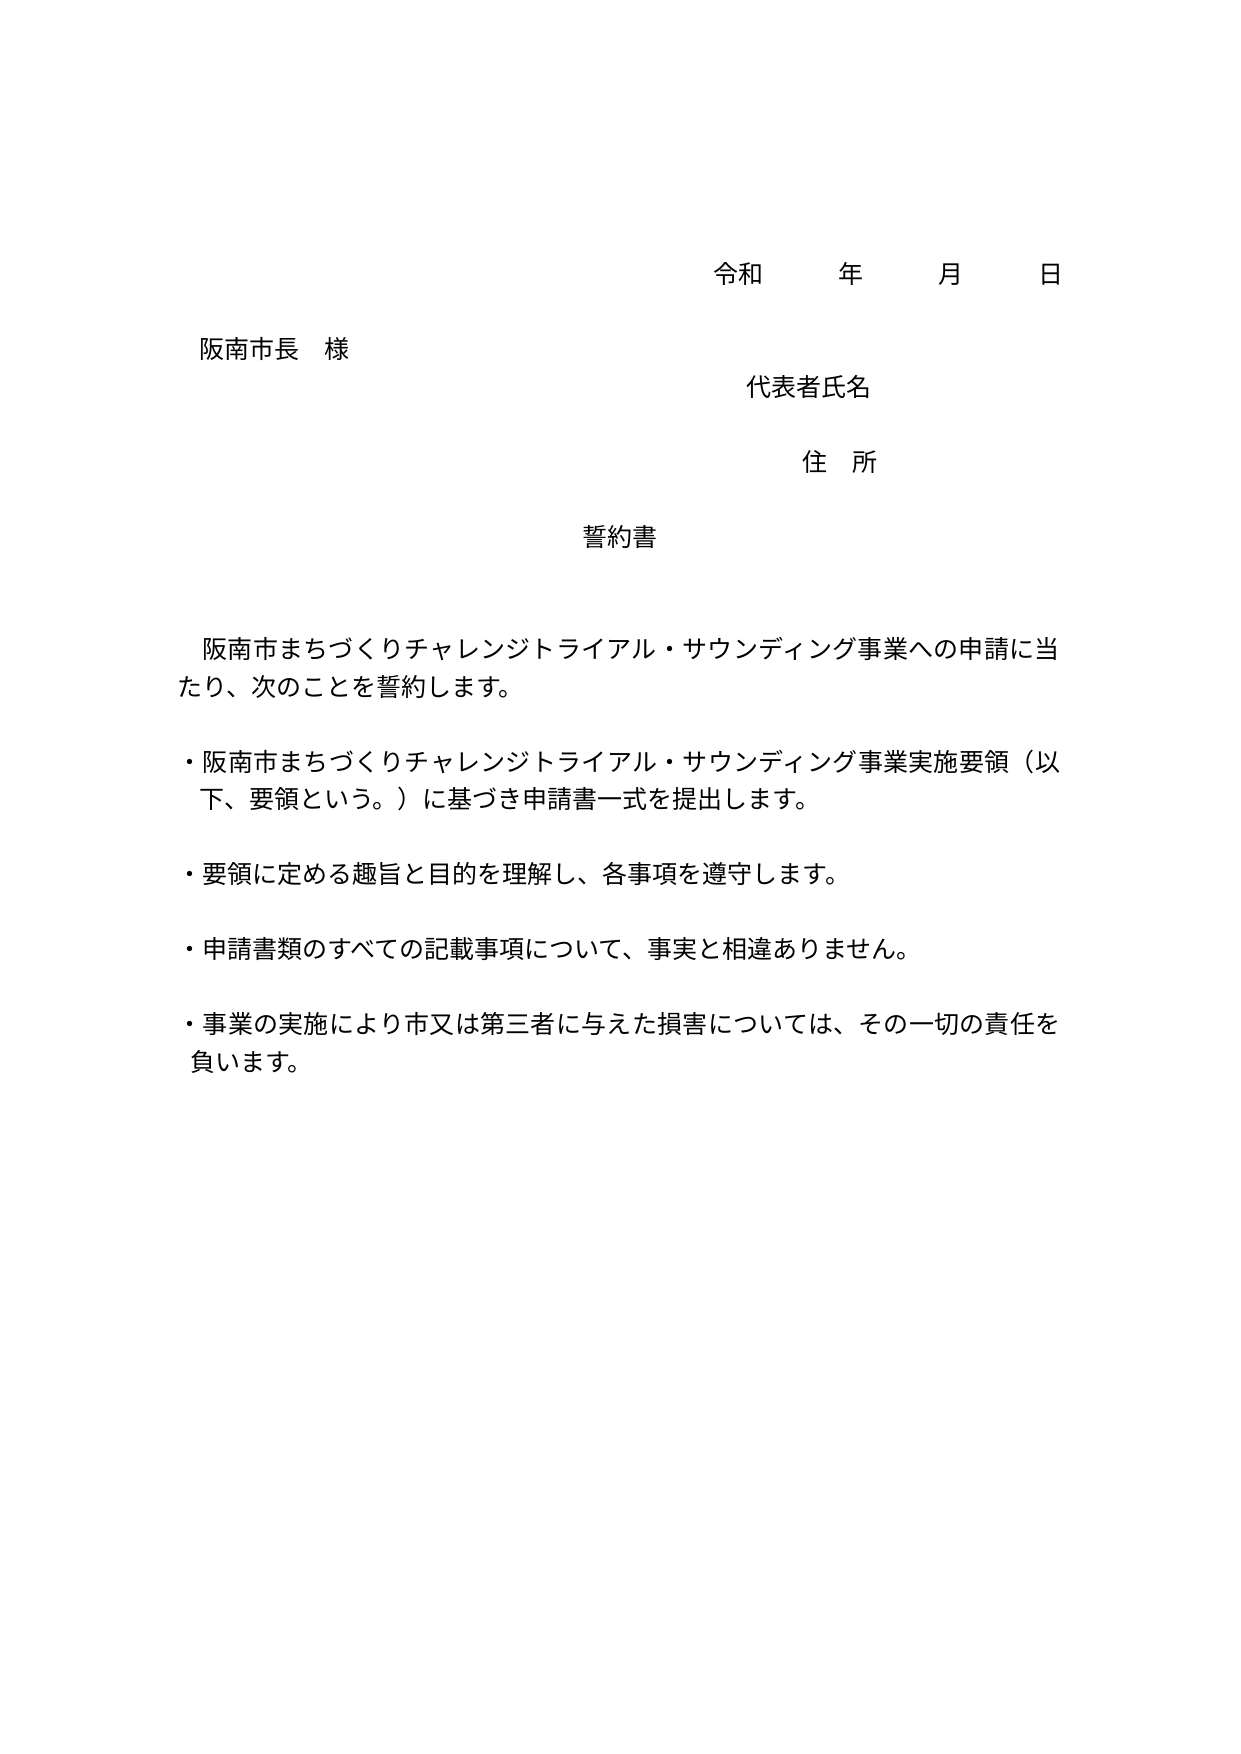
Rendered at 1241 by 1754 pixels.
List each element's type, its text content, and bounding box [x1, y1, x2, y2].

text 代表者氏名 [177, 367, 976, 404]
text ・阪南市まちづくりチャレンジトライアル・サウンディング事業実施要領（以下、要領という。）に基づき申請書一式を提出します。 [177, 742, 1063, 817]
text 誓約書 [177, 517, 1063, 554]
text 阪南市長 様 [177, 329, 1063, 367]
text ・事業の実施により市又は第三者に与えた損害については、その一切の責任を負います。 [177, 1004, 1063, 1079]
text 住 所 [177, 442, 1063, 479]
text ・要領に定める趣旨と目的を理解し、各事項を遵守します。 [177, 854, 1063, 892]
text 阪南市まちづくりチャレンジトライアル・サウンディング事業への申請に当たり、次のことを誓約します。 [177, 629, 1063, 704]
text ・申請書類のすべての記載事項について、事実と相違ありません。 [177, 929, 1063, 967]
text 令和 年 月 日 [177, 254, 1063, 292]
